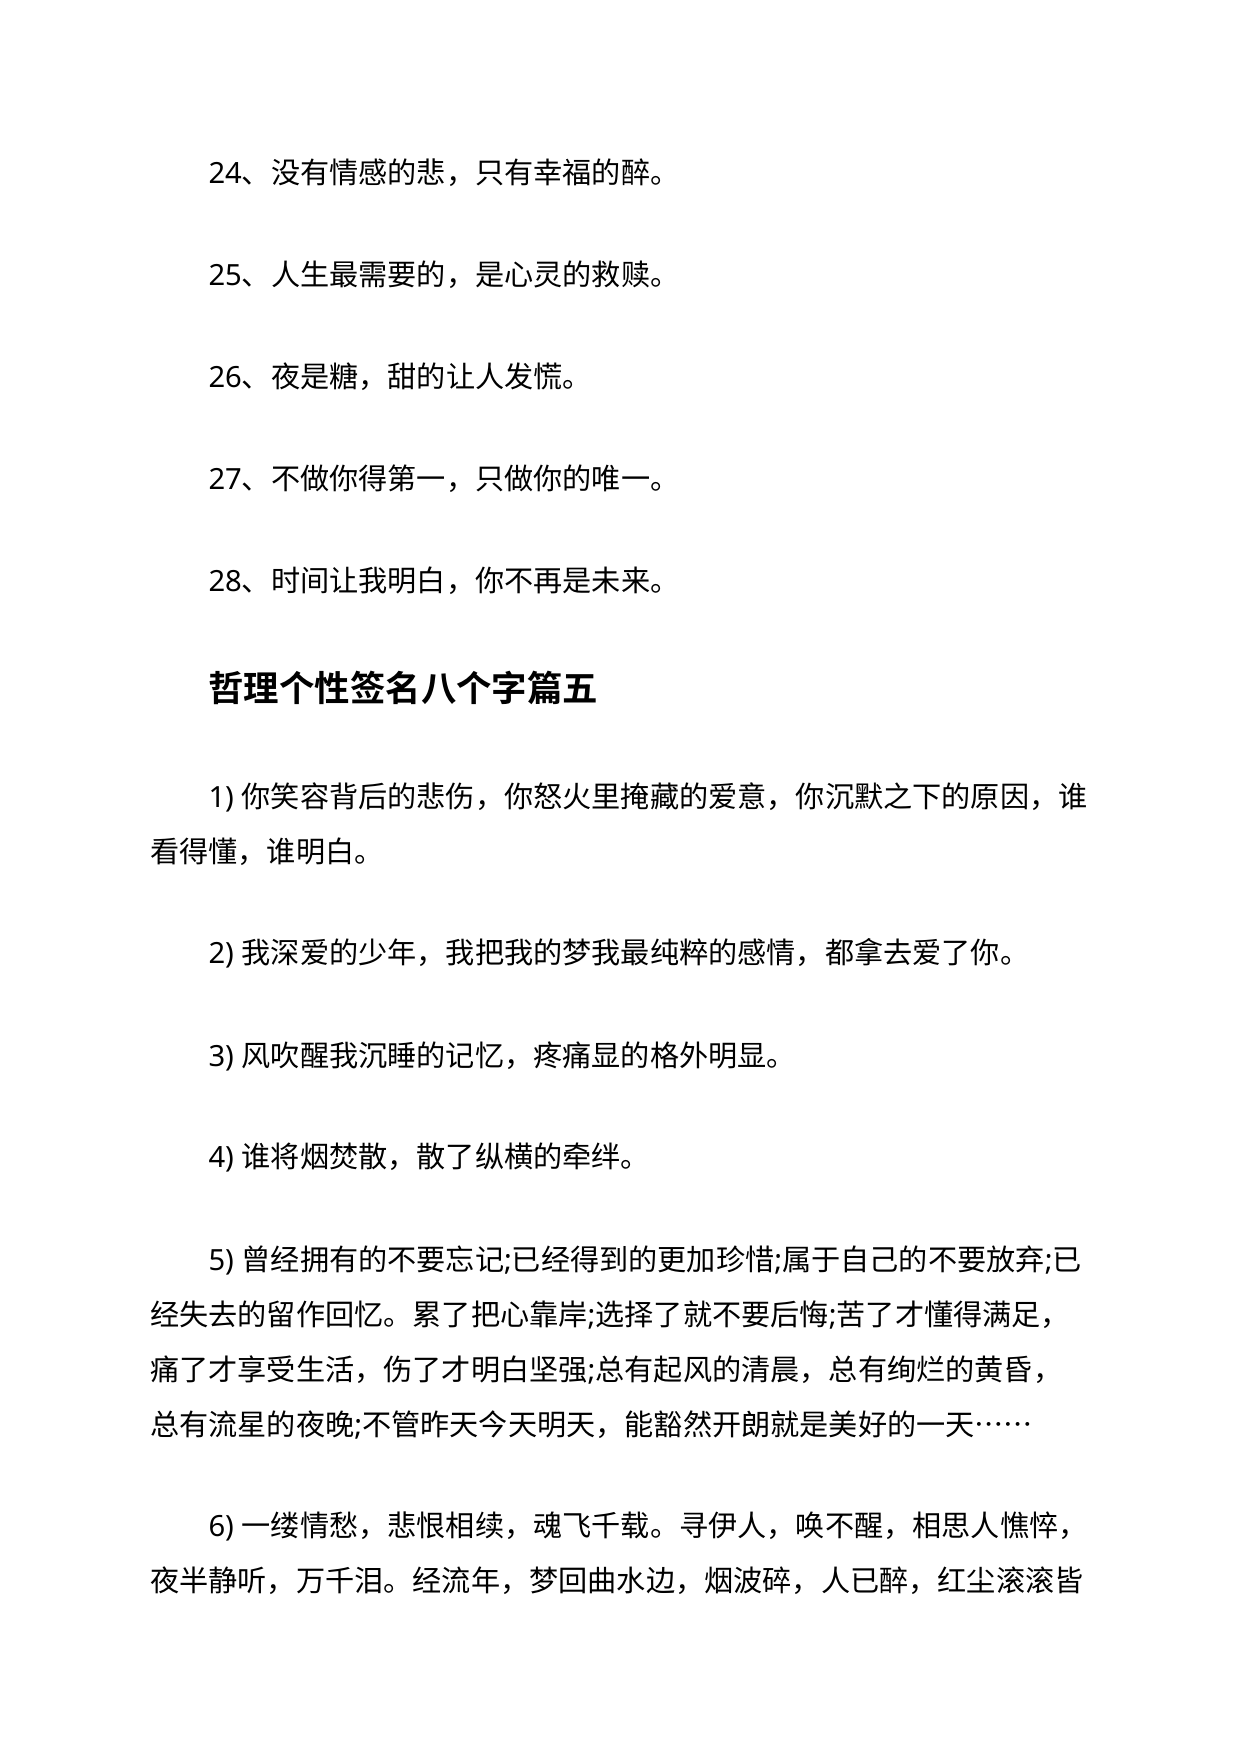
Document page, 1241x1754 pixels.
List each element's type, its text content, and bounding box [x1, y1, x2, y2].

text 5) 曾经拥有的不要忘记;已经得到的更加珍惜;属于自己的不要放弃;已经失去的留作回忆。累了把心靠岸;选择了就不要后悔;苦了才懂得满足，痛了才享受生活，伤了才明白坚强;总有起风的清晨，总有绚烂的黄昏，总有流星的夜晚;不管昨天今天明天，能豁然开朗就是美好的一天…… [150, 1236, 1090, 1443]
text 24、没有情感的悲，只有幸福的醉。 [150, 150, 1090, 192]
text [150, 1503, 1090, 1600]
text 27、不做你得第一，只做你的唯一。 [150, 456, 1090, 498]
text 2) 我深爱的少年，我把我的梦我最纯粹的感情，都拿去爱了你。 [150, 930, 1090, 972]
text 4) 谁将烟焚散，散了纵横的牵绊。 [150, 1134, 1090, 1176]
text 哲理个性签名八个字篇五 [150, 660, 1090, 711]
text 26、夜是糖，甜的让人发慌。 [150, 354, 1090, 396]
text 3) 风吹醒我沉睡的记忆，疼痛显的格外明显。 [150, 1032, 1090, 1074]
text 25、人生最需要的，是心灵的救赎。 [150, 252, 1090, 294]
text 1) 你笑容背后的悲伤，你怒火里掩藏的爱意，你沉默之下的原因，谁看得懂，谁明白。 [150, 773, 1090, 871]
text 28、时间让我明白，你不再是未来。 [150, 558, 1090, 600]
